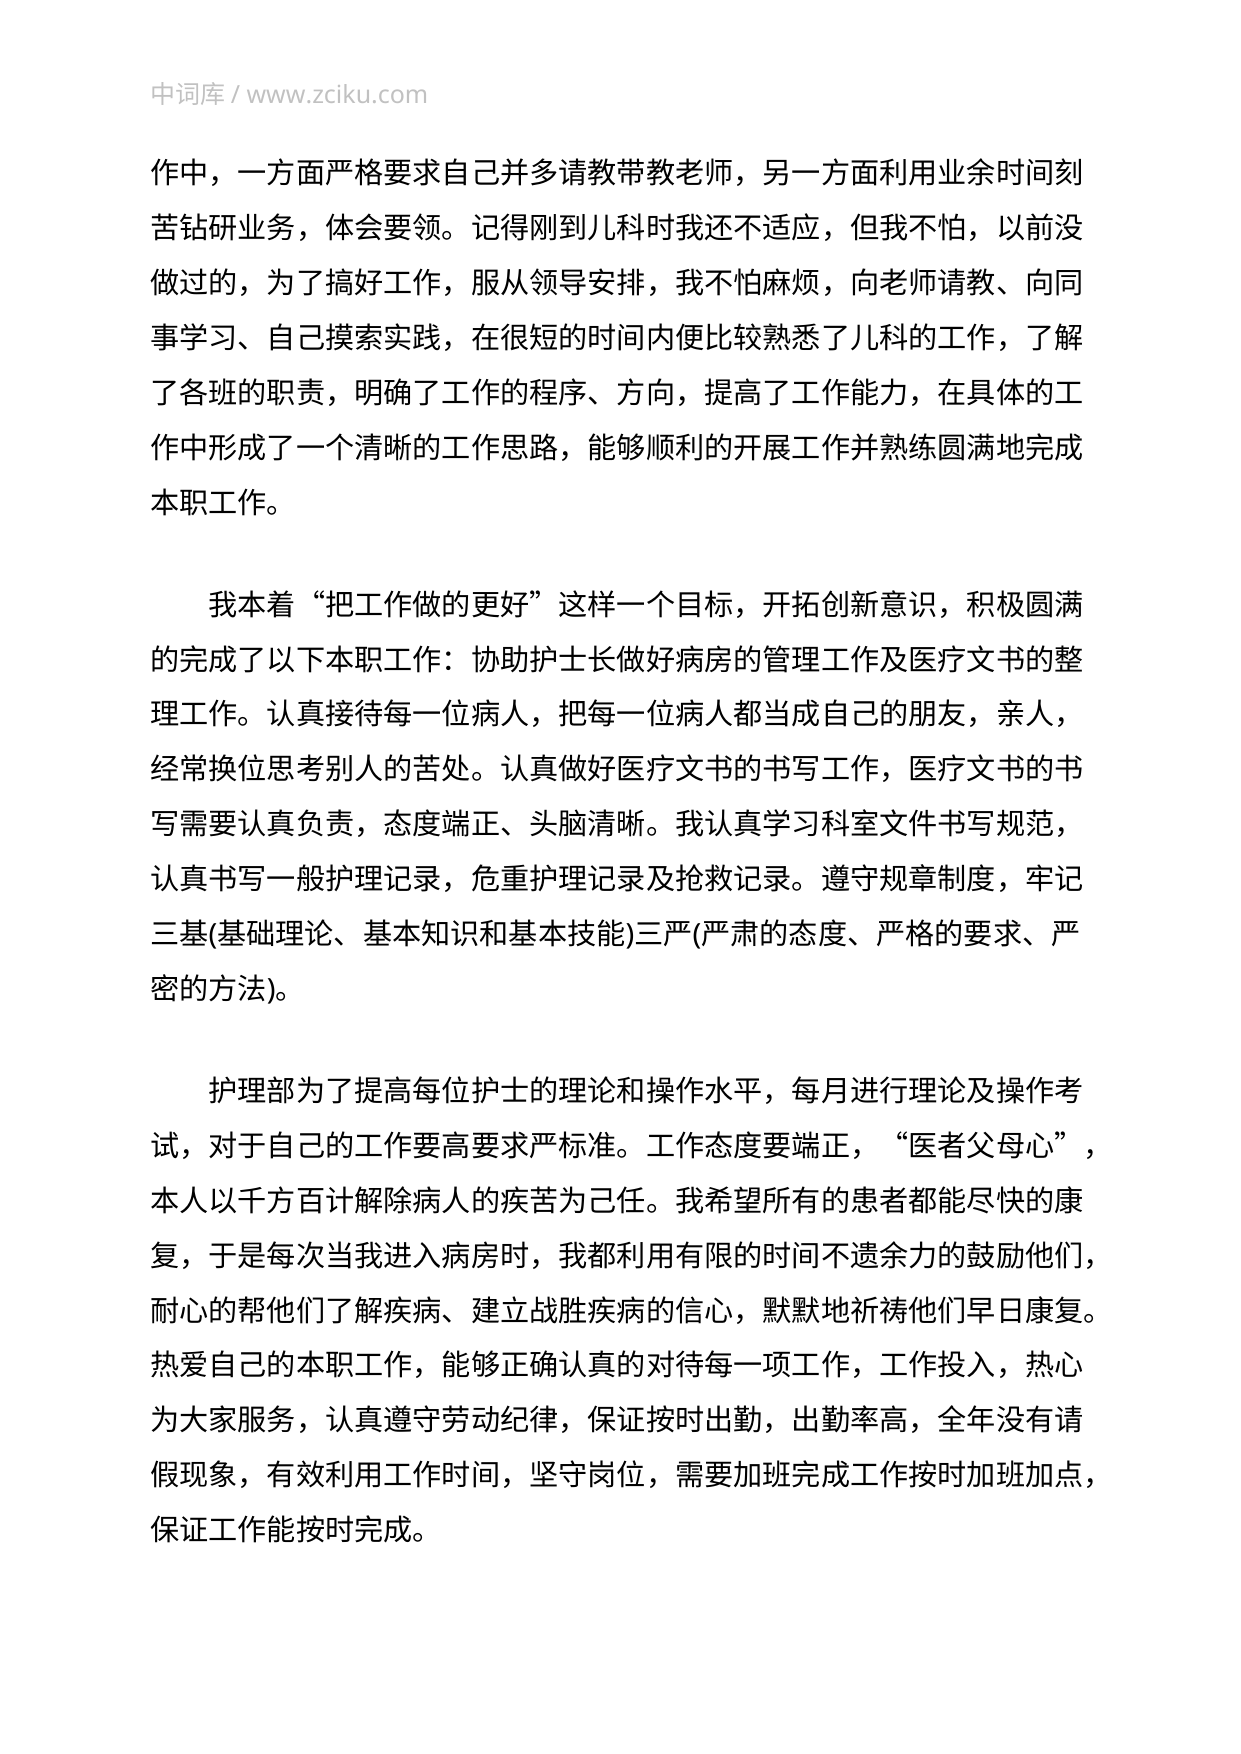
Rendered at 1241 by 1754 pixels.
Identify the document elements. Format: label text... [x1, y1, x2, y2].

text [150, 150, 1090, 522]
text 护理部为了提高每位护士的理论和操作水平，每月进行理论及操作考试，对于自己的工作要高要求严标准。工作态度要端正，“医者父母心”，本人以千方百计解除病人的疾苦为己任。我希望所有的患者都能尽快的康复，于是每次当我进入病房时，我都利用有限的时间不遗余力的鼓励他们，耐心的帮他们了解疾病、建立战胜疾病的信心，默默地祈祷他们早日康复。热爱自己的本职工作，能够正确认真的对待每一项工作，工作投入，热心为大家服务，认真遵守劳动纪律，保证按时出勤，出勤率高，全年没有请假现象，有效利用工作时间，坚守岗位，需要加班完成工作按时加班加点，保证工作能按时完成。 [150, 1067, 1090, 1549]
text 我本着“把工作做的更好”这样一个目标，开拓创新意识，积极圆满的完成了以下本职工作：协助护士长做好病房的管理工作及医疗文书的整理工作。认真接待每一位病人，把每一位病人都当成自己的朋友，亲人，经常换位思考别人的苦处。认真做好医疗文书的书写工作，医疗文书的书写需要认真负责，态度端正、头脑清晰。我认真学习科室文件书写规范，认真书写一般护理记录，危重护理记录及抢救记录。遵守规章制度，牢记三基(基础理论、基本知识和基本技能)三严(严肃的态度、严格的要求、严密的方法)。 [150, 581, 1090, 1008]
